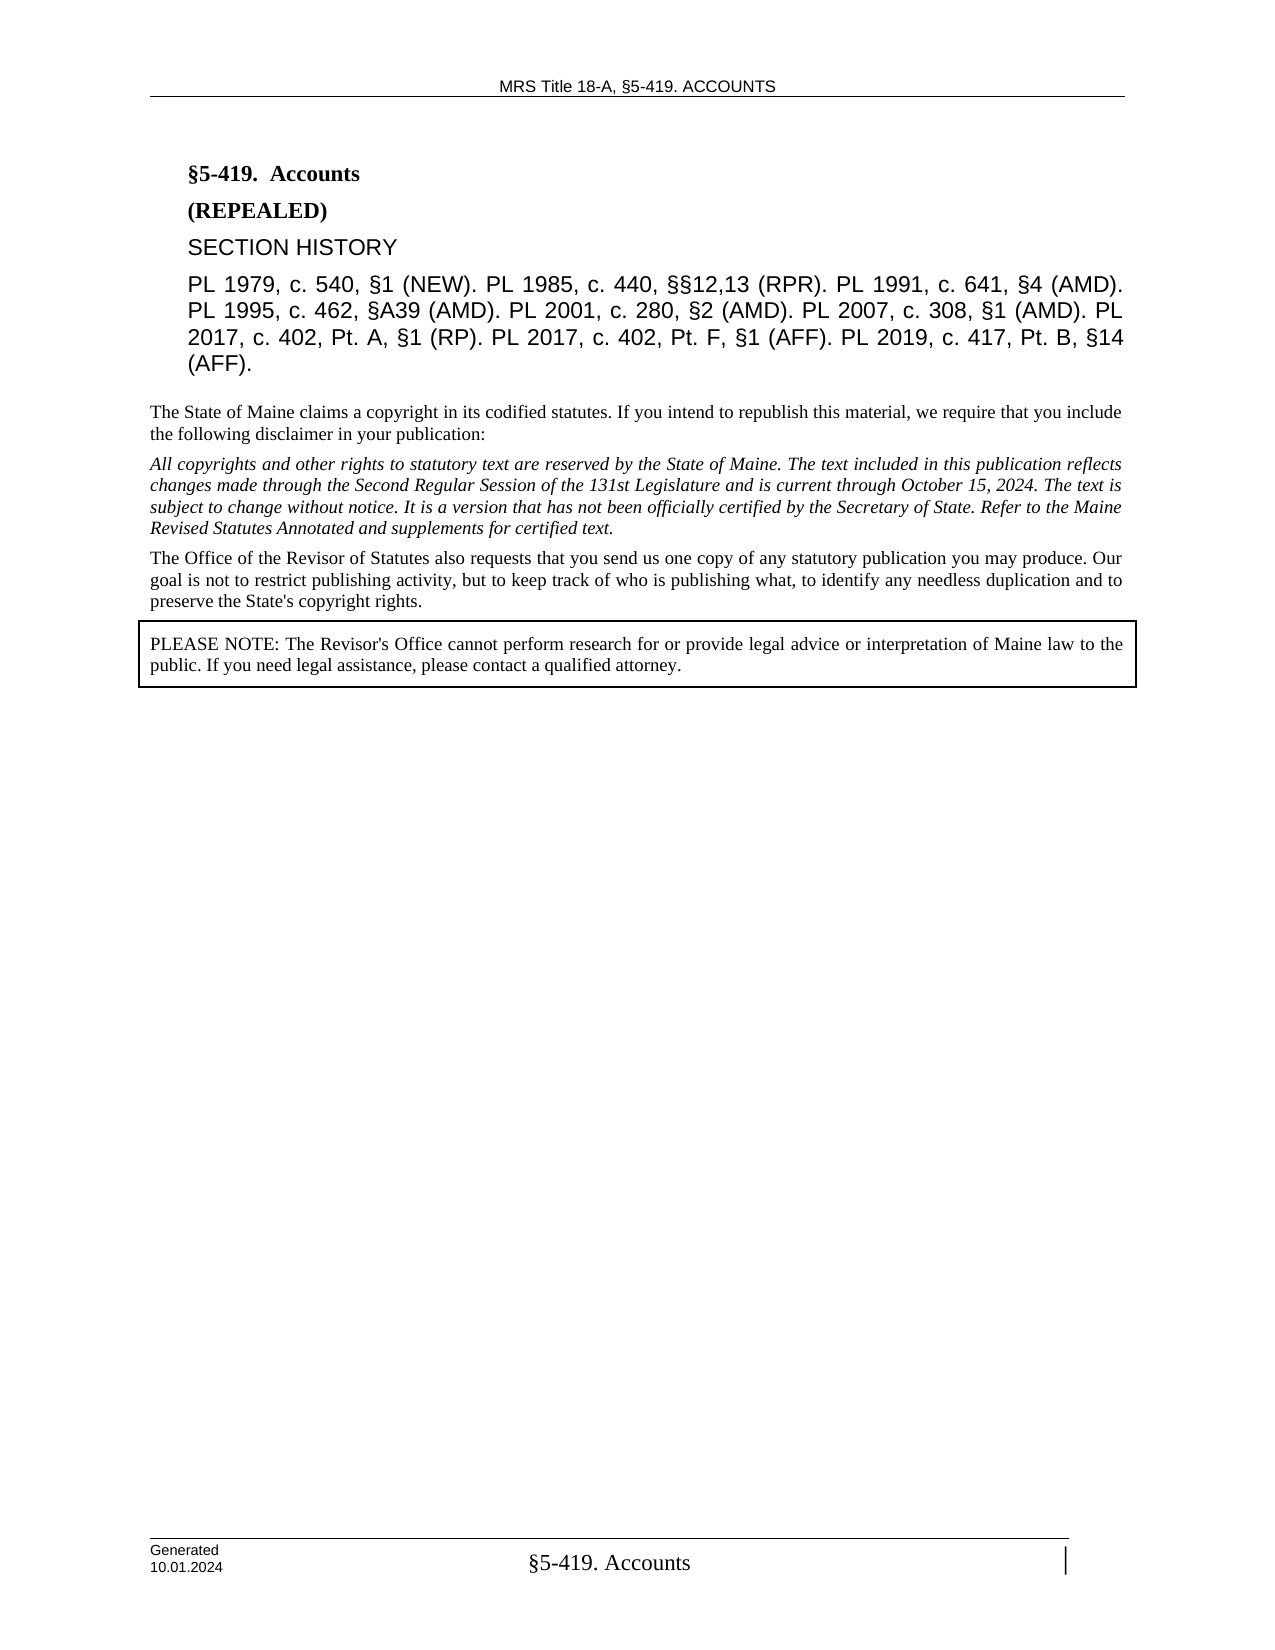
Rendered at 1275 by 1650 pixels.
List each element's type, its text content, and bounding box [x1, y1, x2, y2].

text The State of Maine claims a copyright in its codified statutes. If you intend to republish this material, we require that you include the following disclaimer in your publication: [150, 401, 1125, 444]
text §5-419. Accounts [187, 160, 1125, 187]
text (REPEALED) [187, 197, 1125, 223]
text SECTION HISTORY [187, 234, 1125, 260]
text All copyrights and other rights to statutory text are reserved by the State of Maine. The text included in this publication reflects changes made through the Second Regular Session of the 131st Legislature and is current through October 15, 2024 . The text is subject to change without notice. It is a version that has not been officially certified by the Secretary of State. Refer to the Maine Revised Statutes Annotated and supplements for certified text. [150, 453, 1125, 539]
text PL 1979, c. 540, §1 (NEW). PL 1985, c. 440, §§12,13 (RPR). PL 1991, c. 641, §4 (AMD). PL 1995, c. 462, §A39 (AMD). PL 2001, c. 280, §2 (AMD). PL 2007, c. 308, §1 (AMD). PL 2017, c. 402, Pt. A, §1 (RP). PL 2017, c. 402, Pt. F, §1 (AFF). PL 2019, c. 417, Pt. B, §14 (AFF). [187, 271, 1125, 376]
text The Office of the Revisor of Statutes also requests that you send us one copy of any statutory publication you may produce. Our goal is not to restrict publishing activity, but to keep track of who is publishing what, to identify any needless duplication and to preserve the State's copyright rights. [150, 547, 1125, 612]
text PLEASE NOTE: The Revisor's Office cannot perform research for or provide legal advice or interpretation of Maine law to the public. If you need legal assistance, please contact a qualified attorney. [140, 622, 1135, 686]
